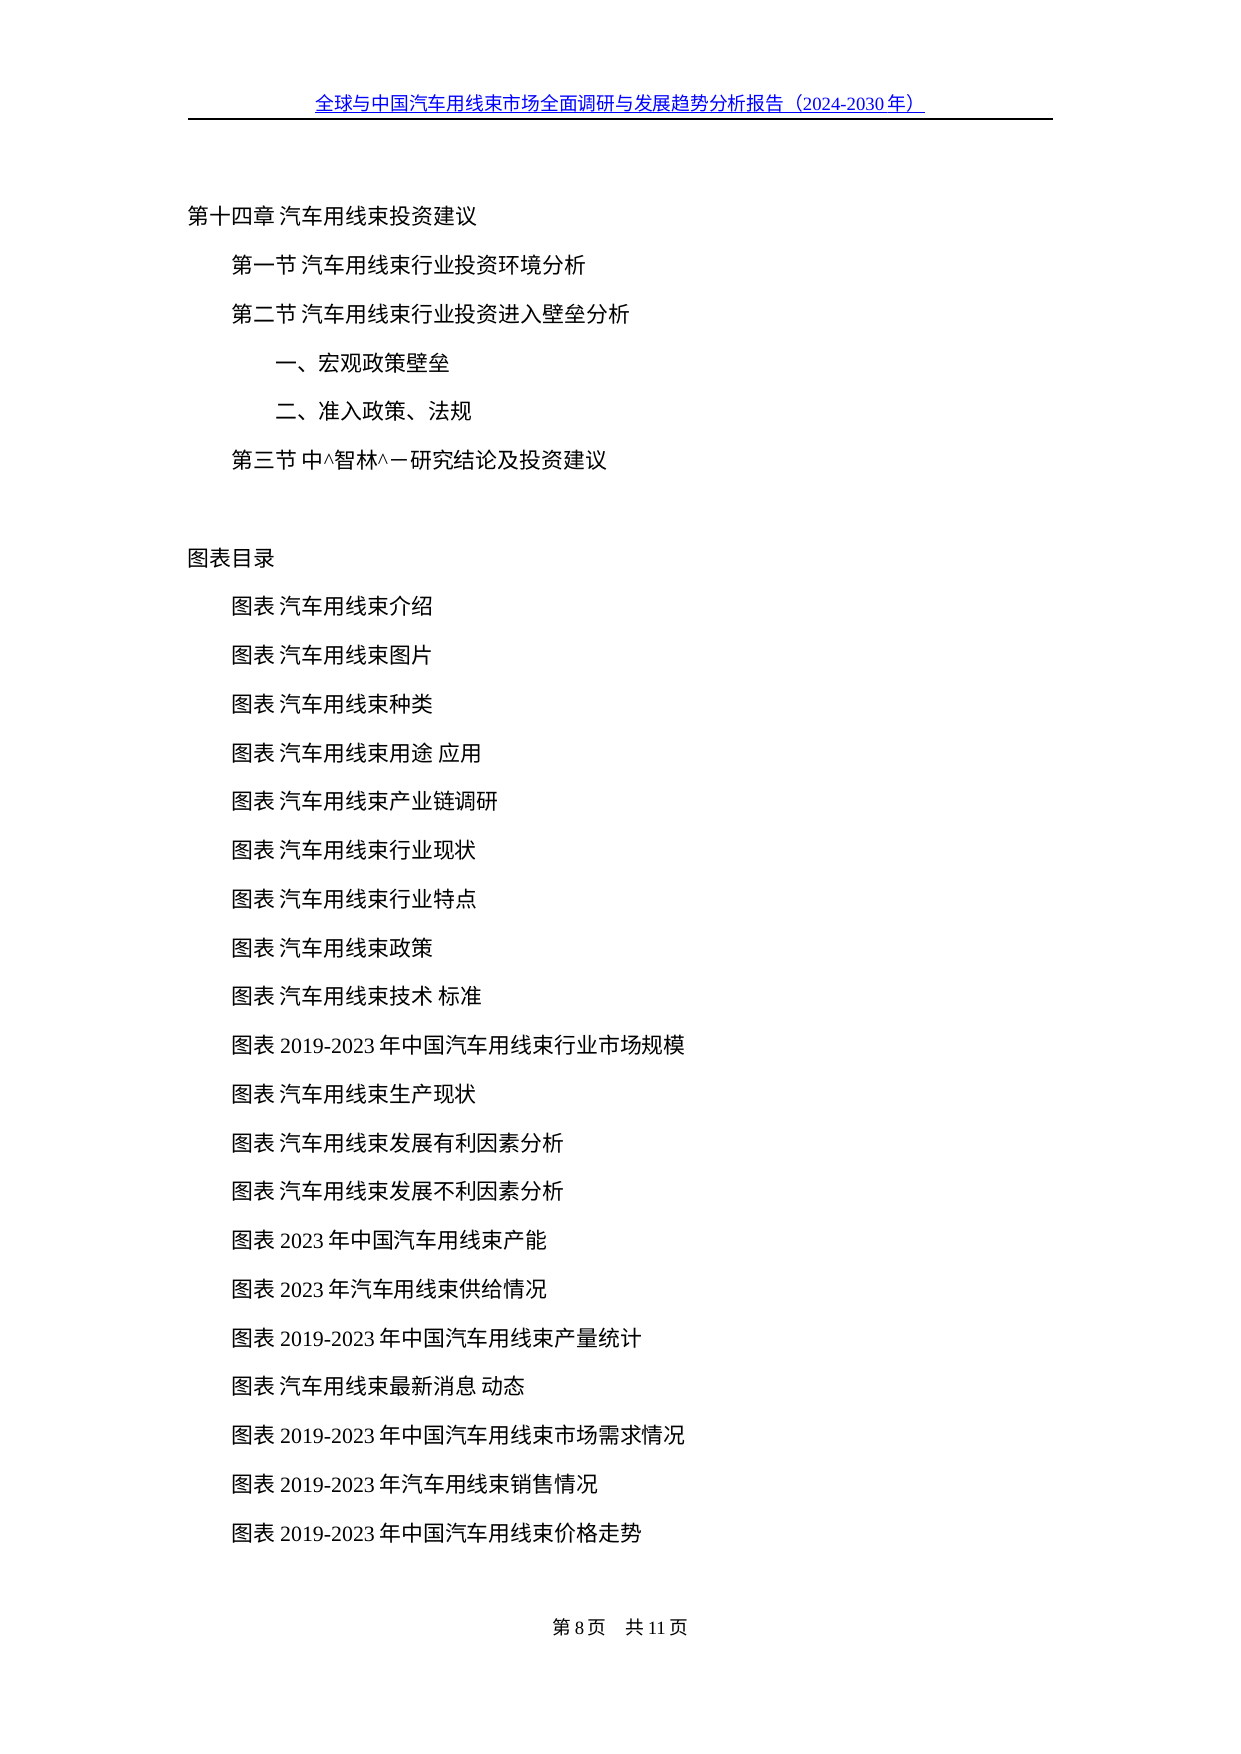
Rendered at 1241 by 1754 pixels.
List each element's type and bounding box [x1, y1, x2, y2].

text [187, 150, 1053, 1548]
